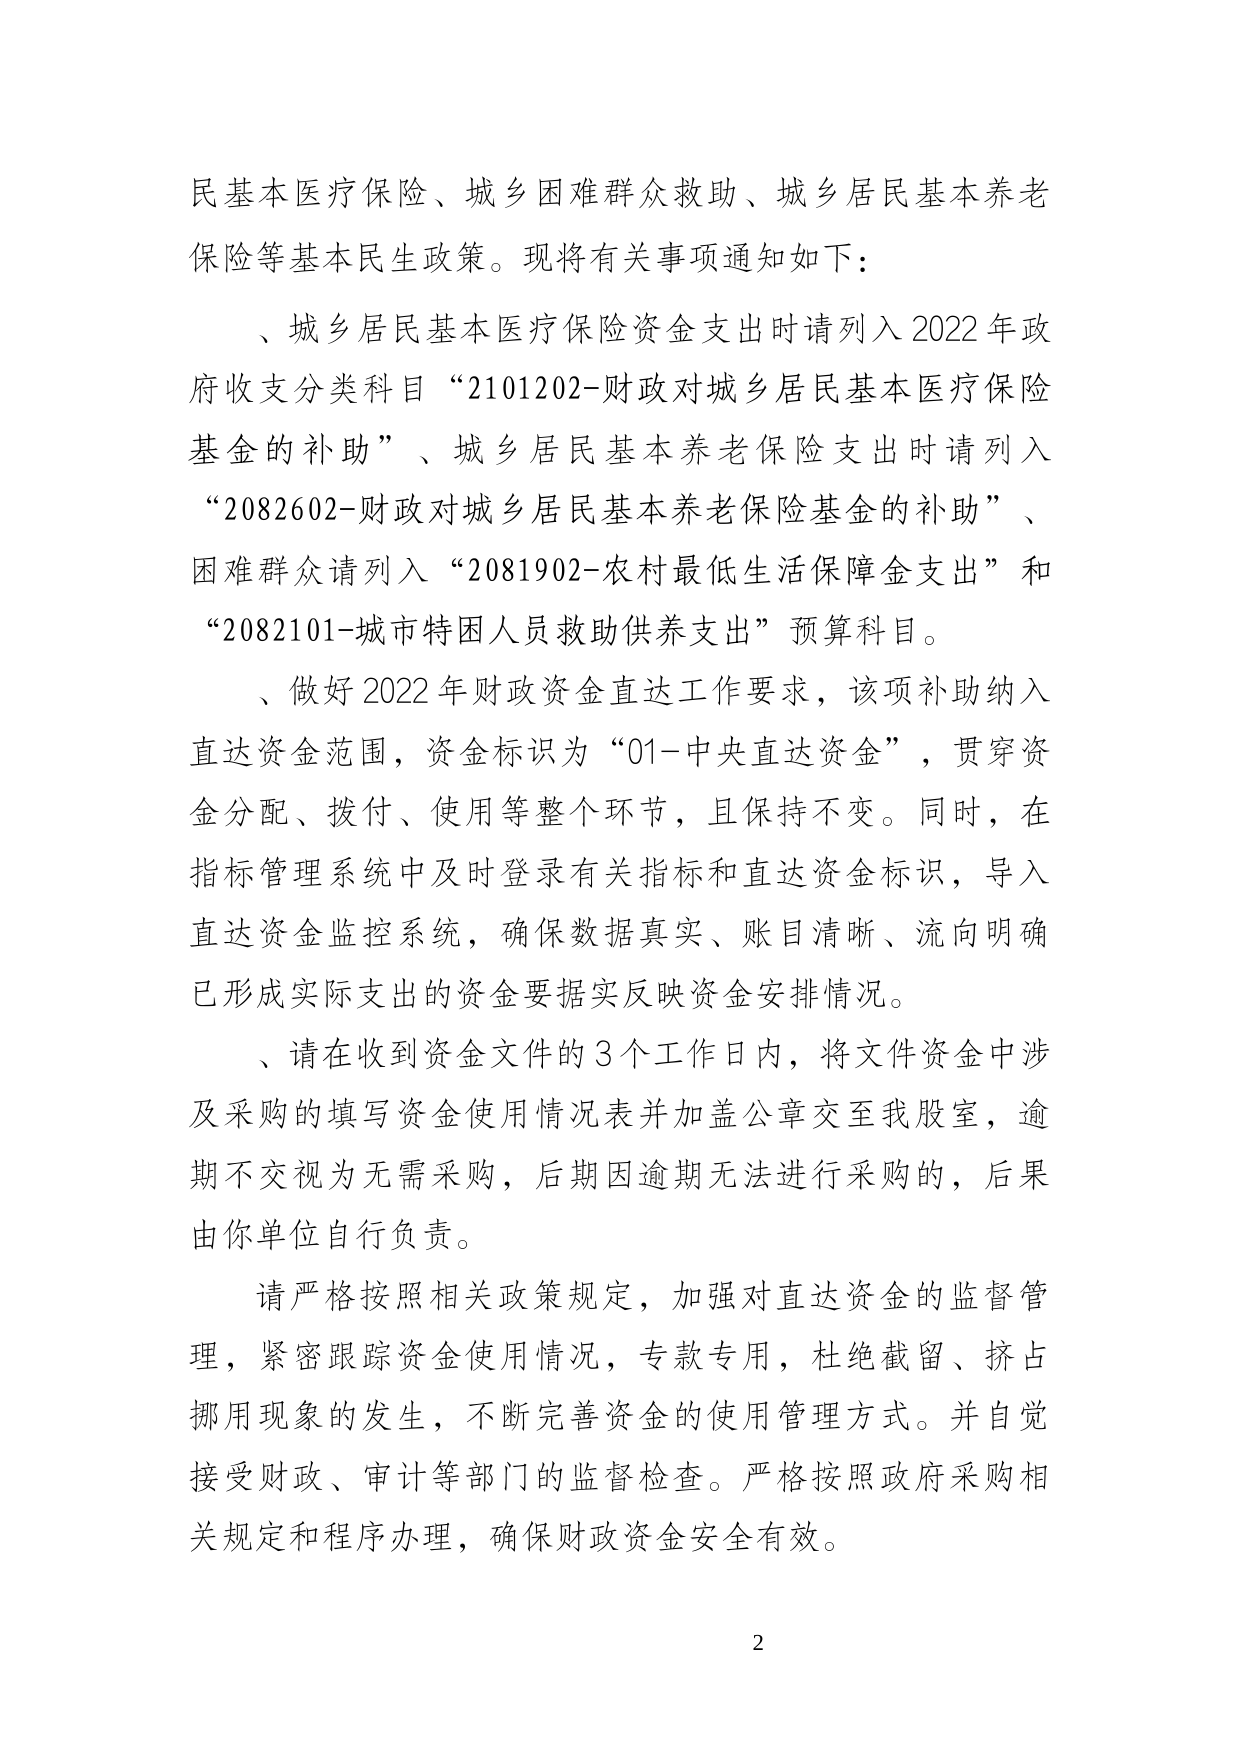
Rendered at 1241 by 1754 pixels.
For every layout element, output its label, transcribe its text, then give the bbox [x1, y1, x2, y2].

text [187, 162, 1053, 292]
list 请严格按照相关政策规定，加强对直达资金的监督管理，紧密跟踪资金使用情况，专款专用，杜绝截留、挤占、挪用现象的发生，不断完善资金的使用管理方式。并自觉接受财政、审计等部门的监督检查。严格按照政府采购相关规定和程序办理，确保财政资金安全有效。 [187, 1259, 1053, 1561]
list 城乡居民基本医疗保险资金支出时请列入2022年政府收支分类科目“2101202-财政对城乡居民基本医疗保险基金的补助”、城乡居民基本养老保险支出时请列入“2082602-财政对城乡居民基本养老保险基金的补助”、困难群众请列入“2081902-农村最低生活保障金支出”和“2082101-城市特困人员救助供养支出”预算科目。 [187, 292, 1053, 654]
list 做好2022年财政资金直达工作要求，该项补助纳入直达资金范围，资金标识为“01-中央直达资金”，贯穿资金分配、拨付、使用等整个环节，且保持不变。同时，在指标管理系统中及时登录有关指标和直达资金标识，导入直达资金监控系统，确保数据真实、账目清晰、流向明确。已形成实际支出的资金要据实反映资金安排情况。 [187, 654, 1053, 1017]
list 请在收到资金文件的3个工作日内，将文件资金中涉及采购的填写资金使用情况表并加盖公章交至我股室，逾期不交视为无需采购，后期因逾期无法进行采购的，后果由你单位自行负责。 [187, 1017, 1053, 1259]
